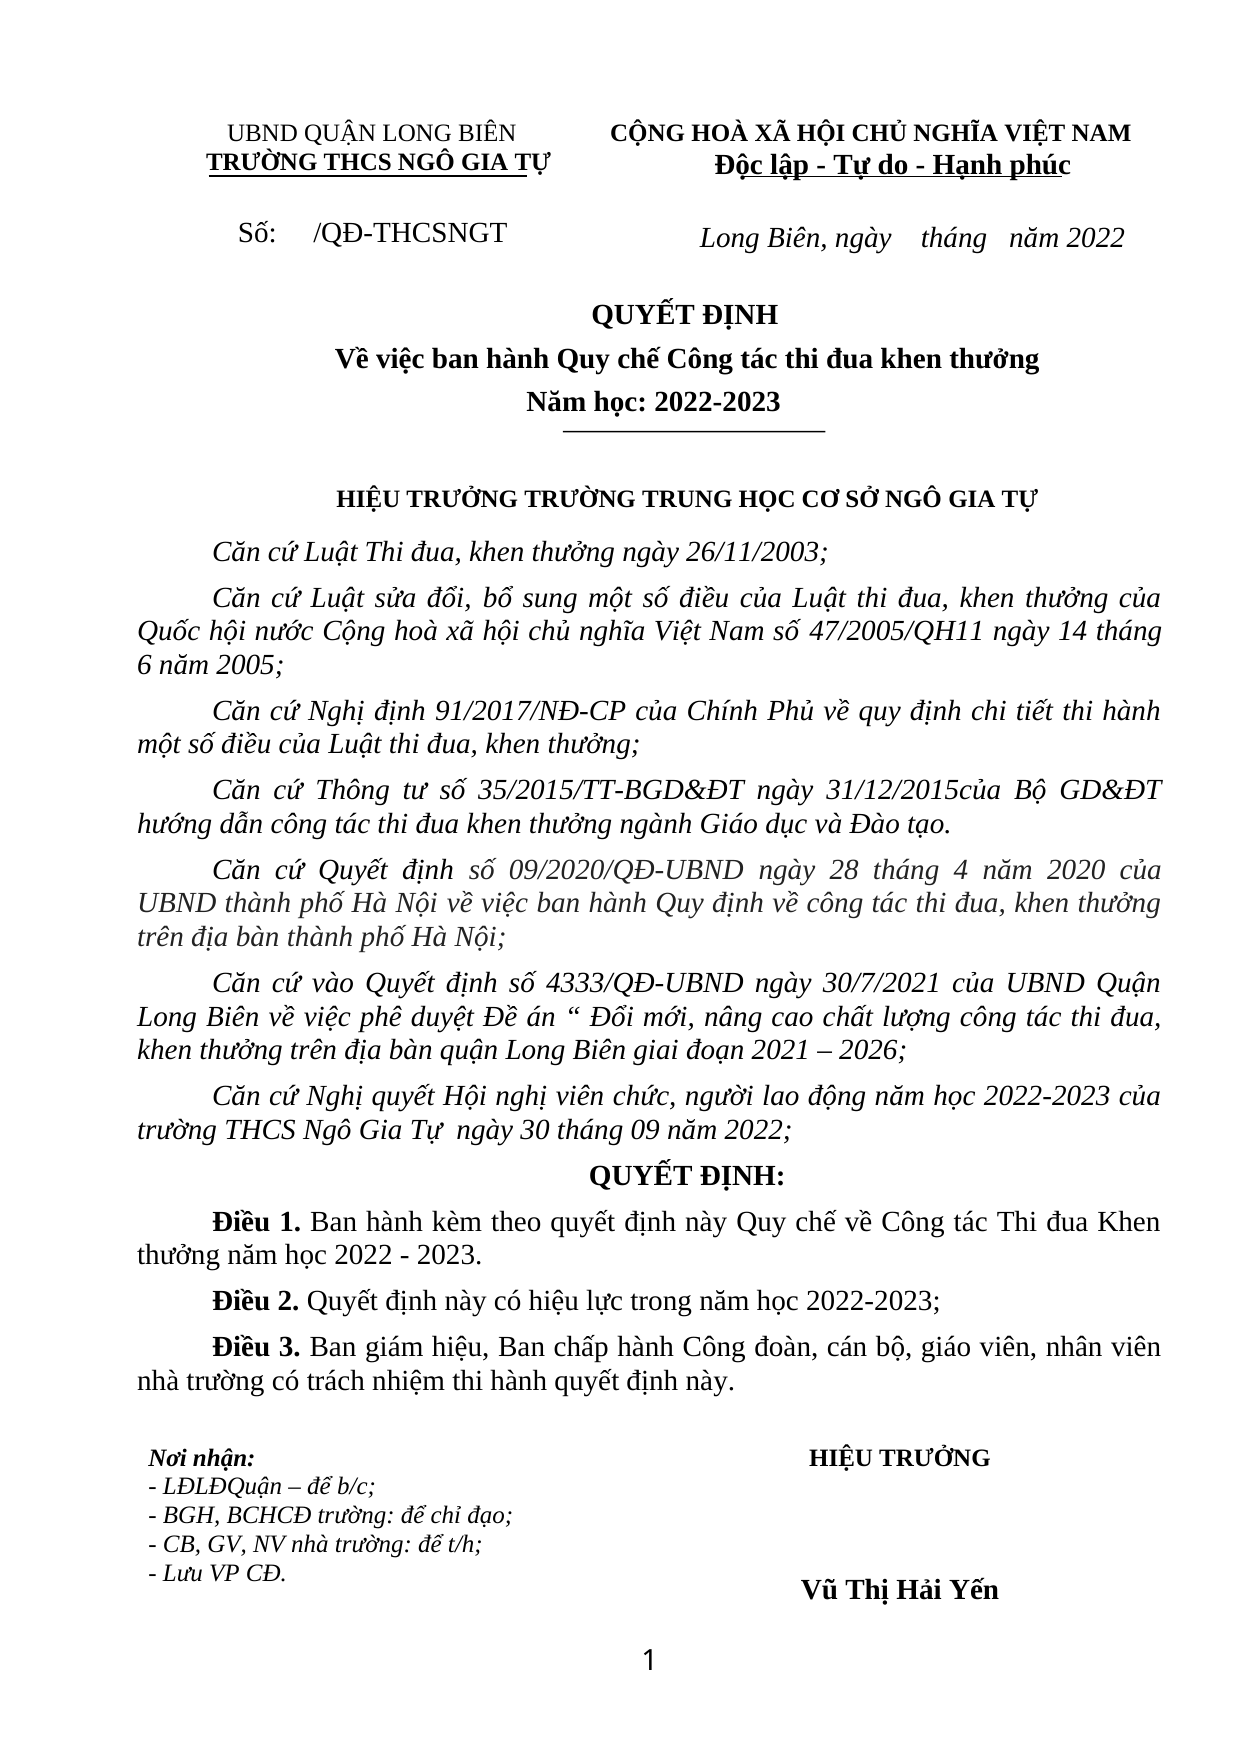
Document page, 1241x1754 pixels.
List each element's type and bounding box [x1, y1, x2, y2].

table_header [126, 118, 1174, 1606]
